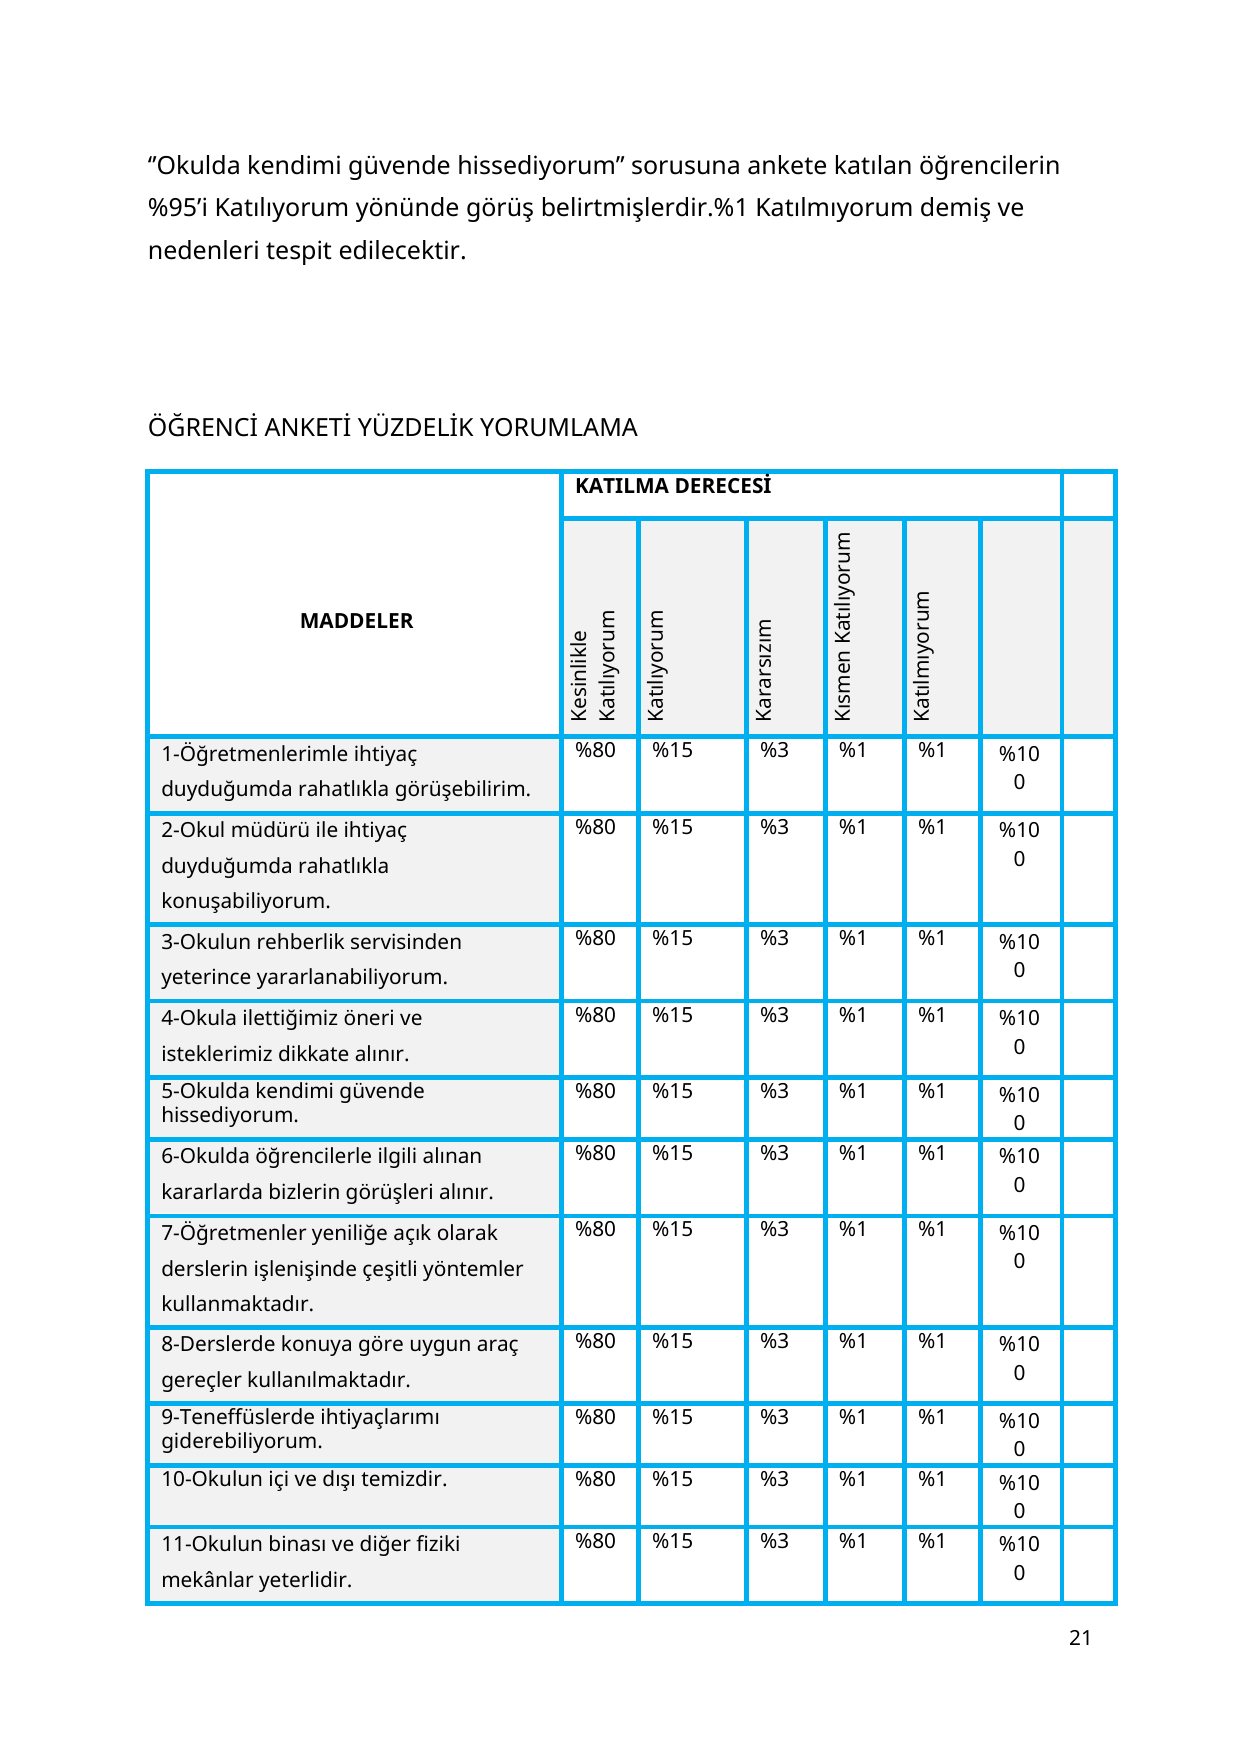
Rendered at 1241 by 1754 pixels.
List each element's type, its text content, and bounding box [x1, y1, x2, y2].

table_cell %15 [641, 1080, 744, 1137]
table_header [1064, 474, 1113, 516]
table_cell 7-Öğretmenler yeniliğe açık olarak derslerin işlenişinde çeşitli yöntemler kullanmaktadır. [150, 1218, 559, 1325]
table_cell %3 [749, 1142, 823, 1213]
table_cell %100 [983, 816, 1060, 922]
table_cell %100 [983, 1003, 1060, 1075]
table_cell %1 [907, 927, 978, 999]
table_cell %100 [983, 739, 1060, 811]
table_cell 3-Okulun rehberlik servisinden yeterince yararlanabiliyorum. [150, 927, 559, 999]
table_cell %3 [749, 739, 823, 811]
table_cell [1064, 1142, 1113, 1213]
table_cell Kararsızım [749, 521, 823, 734]
table_cell %1 [828, 1003, 902, 1075]
table_cell %80 [564, 1330, 636, 1401]
table_cell %1 [828, 739, 902, 811]
table_cell %1 [828, 1529, 902, 1601]
table_cell %100 [983, 1468, 1060, 1524]
table_cell %80 [564, 816, 636, 922]
table_cell %15 [641, 1218, 744, 1325]
table_cell %15 [641, 816, 744, 922]
table_cell 4-Okula ilettiğimiz öneri ve isteklerimiz dikkate alınır. [150, 1003, 559, 1075]
table_cell [1064, 927, 1113, 999]
table_cell %1 [907, 1406, 978, 1463]
table_cell %1 [828, 927, 902, 999]
table_header MADDELER [150, 474, 559, 734]
table_cell %1 [828, 1080, 902, 1137]
table_cell %3 [749, 1529, 823, 1601]
table_cell 5-Okulda kendimi güvende hissediyorum. [150, 1080, 559, 1137]
table_cell [1064, 739, 1113, 811]
table_cell %3 [749, 1468, 823, 1524]
table_cell %100 [983, 927, 1060, 999]
table_cell %1 [828, 816, 902, 922]
table_cell %1 [828, 1406, 902, 1463]
table_cell [1064, 1468, 1113, 1524]
table_cell %15 [641, 1003, 744, 1075]
table_cell %80 [564, 1468, 636, 1524]
table_cell Katılmıyorum [907, 521, 978, 734]
table_cell %15 [641, 1330, 744, 1401]
table_cell [1064, 521, 1113, 734]
text ÖĞRENCİ ANKETİ YÜZDELİK YORUMLAMA [148, 410, 1093, 444]
table_cell 11-Okulun binası ve diğer fiziki mekânlar yeterlidir. [150, 1529, 559, 1601]
table_cell %1 [828, 1468, 902, 1524]
table_cell %3 [749, 927, 823, 999]
table_cell %100 [983, 1142, 1060, 1213]
table_cell 2-Okul müdürü ile ihtiyaç duyduğumda rahatlıkla konuşabiliyorum. [150, 816, 559, 922]
table_cell [1064, 1529, 1113, 1601]
text ‘’Okulda kendimi güvende hissediyorum’’ sorusuna ankete katılan öğrencilerin %95’i Katılıyorum yönünde görüş belirtmişlerdir.%1 Katılmıyorum demiş ve nedenleri tespit edilecektir. [148, 148, 1093, 267]
table_cell %1 [907, 1529, 978, 1601]
table_cell [1064, 1218, 1113, 1325]
table_cell %100 [983, 1529, 1060, 1601]
table_cell %1 [828, 1142, 902, 1213]
table_cell 9-Teneffüslerde ihtiyaçlarımı giderebiliyorum. [150, 1406, 559, 1463]
table_cell %1 [828, 1218, 902, 1325]
table_cell %15 [641, 1468, 744, 1524]
table_cell [1064, 1330, 1113, 1401]
table_cell [1064, 816, 1113, 922]
table_cell %1 [907, 1142, 978, 1213]
table_cell %100 [983, 1218, 1060, 1325]
table_cell Katılıyorum [641, 521, 744, 734]
table_cell %80 [564, 1406, 636, 1463]
table_cell %3 [749, 1330, 823, 1401]
table_cell %1 [907, 1468, 978, 1524]
table_cell %1 [907, 1080, 978, 1137]
table_cell %15 [641, 1406, 744, 1463]
table_cell %80 [564, 1142, 636, 1213]
table_cell %3 [749, 1218, 823, 1325]
table_cell 6-Okulda öğrencilerle ilgili alınan kararlarda bizlerin görüşleri alınır. [150, 1142, 559, 1213]
table_cell %80 [564, 1218, 636, 1325]
table_cell 8-Derslerde konuya göre uygun araç gereçler kullanılmaktadır. [150, 1330, 559, 1401]
table_cell %1 [907, 1003, 978, 1075]
table_cell Kısmen Katılıyorum [828, 521, 902, 734]
table_cell [1064, 1406, 1113, 1463]
table_cell Kesinlikle Katılıyorum [564, 521, 636, 734]
table_cell 10-Okulun içi ve dışı temizdir. [150, 1468, 559, 1524]
table_header KATILMA DERECESİ [564, 474, 1060, 516]
table_cell %1 [907, 1218, 978, 1325]
table_cell %80 [564, 1003, 636, 1075]
table_cell [983, 521, 1060, 734]
table_cell %100 [983, 1406, 1060, 1463]
table_cell %100 [983, 1080, 1060, 1137]
table_cell %80 [564, 927, 636, 999]
table_cell %1 [907, 1330, 978, 1401]
table_cell %15 [641, 1529, 744, 1601]
table_cell %15 [641, 927, 744, 999]
table_cell [1064, 1003, 1113, 1075]
table_cell %3 [749, 1003, 823, 1075]
table_cell %1 [907, 739, 978, 811]
table_cell %1 [907, 816, 978, 922]
table_cell %100 [983, 1330, 1060, 1401]
table_cell %80 [564, 739, 636, 811]
table_cell %80 [564, 1080, 636, 1137]
table_cell %3 [749, 1080, 823, 1137]
table_cell [1064, 1080, 1113, 1137]
table_cell %3 [749, 1406, 823, 1463]
table_cell %15 [641, 1142, 744, 1213]
table_cell %1 [828, 1330, 902, 1401]
table_cell %15 [641, 739, 744, 811]
table_cell %80 [564, 1529, 636, 1601]
table_cell 1-Öğretmenlerimle ihtiyaç duyduğumda rahatlıkla görüşebilirim. [150, 739, 559, 811]
table_cell %3 [749, 816, 823, 922]
